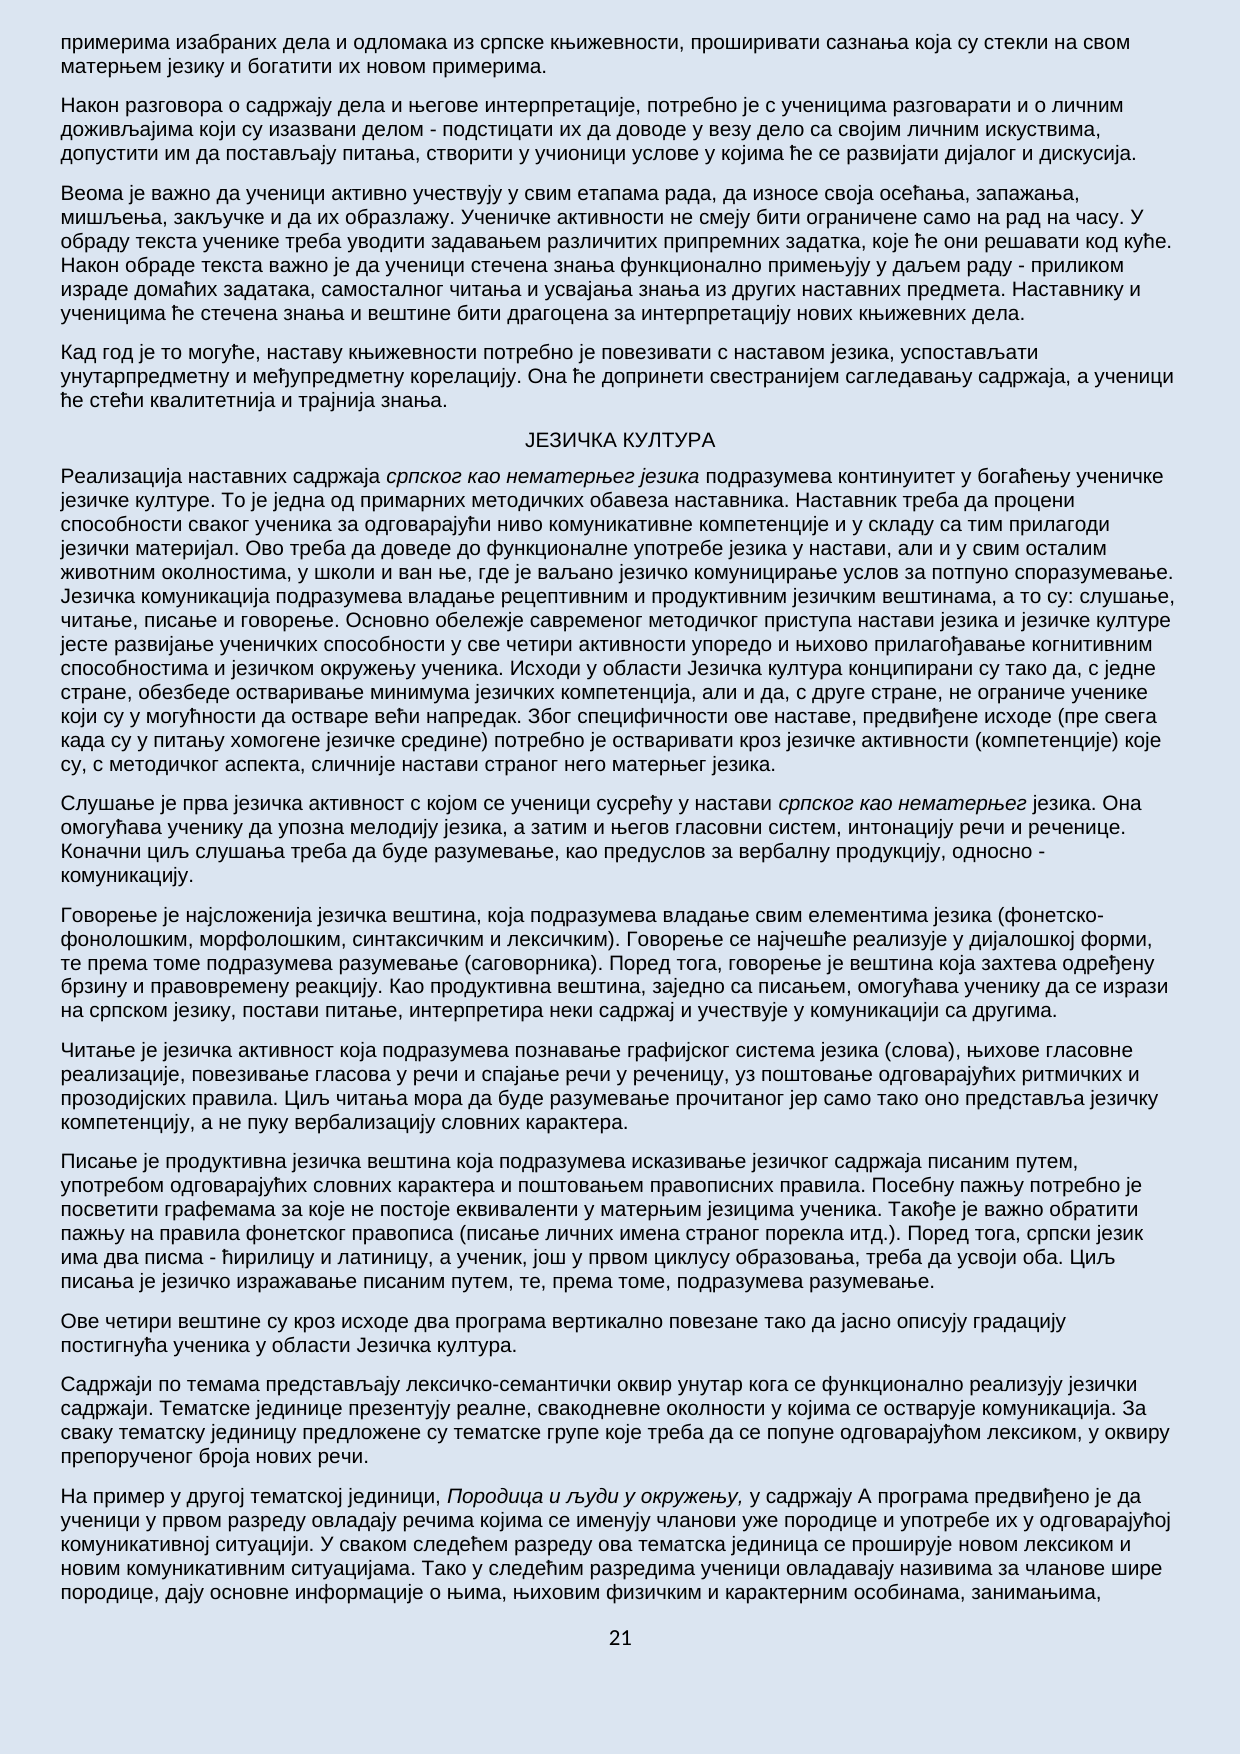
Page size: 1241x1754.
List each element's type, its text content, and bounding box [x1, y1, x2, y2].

text Писање је продуктивна језичка вештина која подразумева исказивање језичког садржаја писаним путем, употребом одговарајућих словних карактера и поштовањем правописних правила. Посебну пажњу потребно је посветити графемама за које не постоје еквиваленти у матерњим језицима ученика. Такође је важно обратити пажњу на правила фонетског правописа (писање личних имена страног порекла итд.). Поред тога, српски језик има два писма - ћирилицу и латиницу, а ученик, још у првом циклусу образовања, треба да усвоји оба. Циљ писања је језичко изражавање писаним путем, те, према томе, подразумева разумевање. [60, 1149, 1180, 1293]
text Читање је језичка активност која подразумева познавање графијског система језика (слова), њихове гласовне реализације, повезивање гласова у речи и спајање речи у реченицу, уз поштовање одговарајућих ритмичких и прозодијских правила. Циљ читања мора да буде разумевање прочитаног јер само тако оно представља језичку компетенцију, а не пуку вербализацију словних карактера. [60, 1038, 1180, 1134]
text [60, 1484, 1180, 1603]
text ЈЕЗИЧКА КУЛТУРА [60, 427, 1180, 451]
text Кад год је то могуће, наставу књижевности потребно је повезивати с наставом језика, успостављати унутарпредметну и међупредметну корелацију. Она ће допринети свестранијем сагледавању садржаја, а ученици ће стећи квалитетнија и трајнија знања. [60, 340, 1180, 412]
text Ове четири вештине су кроз исходе два програма вертикално повезане тако да јасно описују градацију постигнућа ученика у области Језичка култура. [60, 1309, 1180, 1357]
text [60, 29, 1180, 77]
text Слушање је прва језичка активност с којом се ученици сусрећу у настави српског као нематерњег језика. Она омогућава ученику да упозна мелодију језика, а затим и његов гласовни систем, интонацију речи и реченице. Коначни циљ слушања треба да буде разумевање, као предуслов за вербалну продукцију, односно - комуникацију. [60, 791, 1180, 887]
text Говорење је најсложенија језичка вештина, која подразумева владање свим елементима језика (фонетско-фонолошким, морфолошким, синтаксичким и лексичким). Говорење се најчешће реализује у дијалошкој форми, те према томе подразумева разумевање (саговорника). Поред тога, говорење је вештина која захтева одређену брзину и правовремену реакцију. Као продуктивна вештина, заједно са писањем, омогућава ученику да се изрази на српском језику, постави питање, интерпретира неки садржај и учествује у комуникацији са другима. [60, 902, 1180, 1022]
text Веома је важно да ученици активно учествују у свим етапама рада, да износе своја осећања, запажања, мишљења, закључке и да их образлажу. Ученичке активности не смеју бити ограничене само на рад на часу. У обраду текста ученике треба уводити задавањем различитих припремних задатка, које ће они решавати код куће. Након обраде текста важно је да ученици стечена знања функционално примењују у даљем раду - приликом израде домаћих задатака, самосталног читања и усвајања знања из других наставних предмета. Наставнику и ученицима ће стечена знања и вештине бити драгоцена за интерпретацију нових књижевних дела. [60, 181, 1180, 324]
text Реализација наставних садржаја српског као нематерњег језика подразумева континуитет у богаћењу ученичке језичке културе. То је једна од примарних методичких обавеза наставника. Наставник треба да процени способности сваког ученика за одговарајући ниво комуникативне компетенције и у складу са тим прилагоди језички материјал. Ово треба да доведе до функционалне употребе језика у настави, али и у свим осталим животним околностима, у школи и ван ње, где је ваљано језичко комуницирање услов за потпуно споразумевање. Језичка комуникација подразумева владање рецептивним и продуктивним језичким вештинама, а то су: слушање, читање, писање и говорење. Основно обележје савременог методичког приступа настави језика и језичке културе јесте развијање ученичких способности у све четири активности упоредо и њихово прилагођавање когнитивним способностима и језичком окружењу ученика. Исходи у области Језичка култура конципирани су тако да, с једне стране, обезбеде остваривање минимума језичких компетенција, али и да, с друге стране, не ограниче ученике који су у могућности да остваре већи напредак. Због специфичности ове наставе, предвиђене исходе (пре свега када су у питању хомогене језичке средине) потребно је остваривати кроз језичке активности (компетенције) које су, с методичког аспекта, сличније настави страног него матерњег језика. [60, 464, 1180, 775]
text Садржаји по темама представљају лексичко-семантички оквир унутар кога се функционално реализују језички садржаји. Тематске јединице презентују реалне, свакодневне околности у којима се остварује комуникација. За сваку тематску јединицу предложене су тематске групе које треба да се попуне одговарајућом лексиком, у оквиру препорученог броја нових речи. [60, 1372, 1180, 1468]
text Након разговора о садржају дела и његове интерпретације, потребно је с ученицима разговарати и о личним доживљајима који су изазвани делом - подстицати их да доводе у везу дело са својим личним искуствима, допустити им да постављају питања, створити у учионици услове у којима ће се развијати дијалог и дискусија. [60, 93, 1180, 165]
